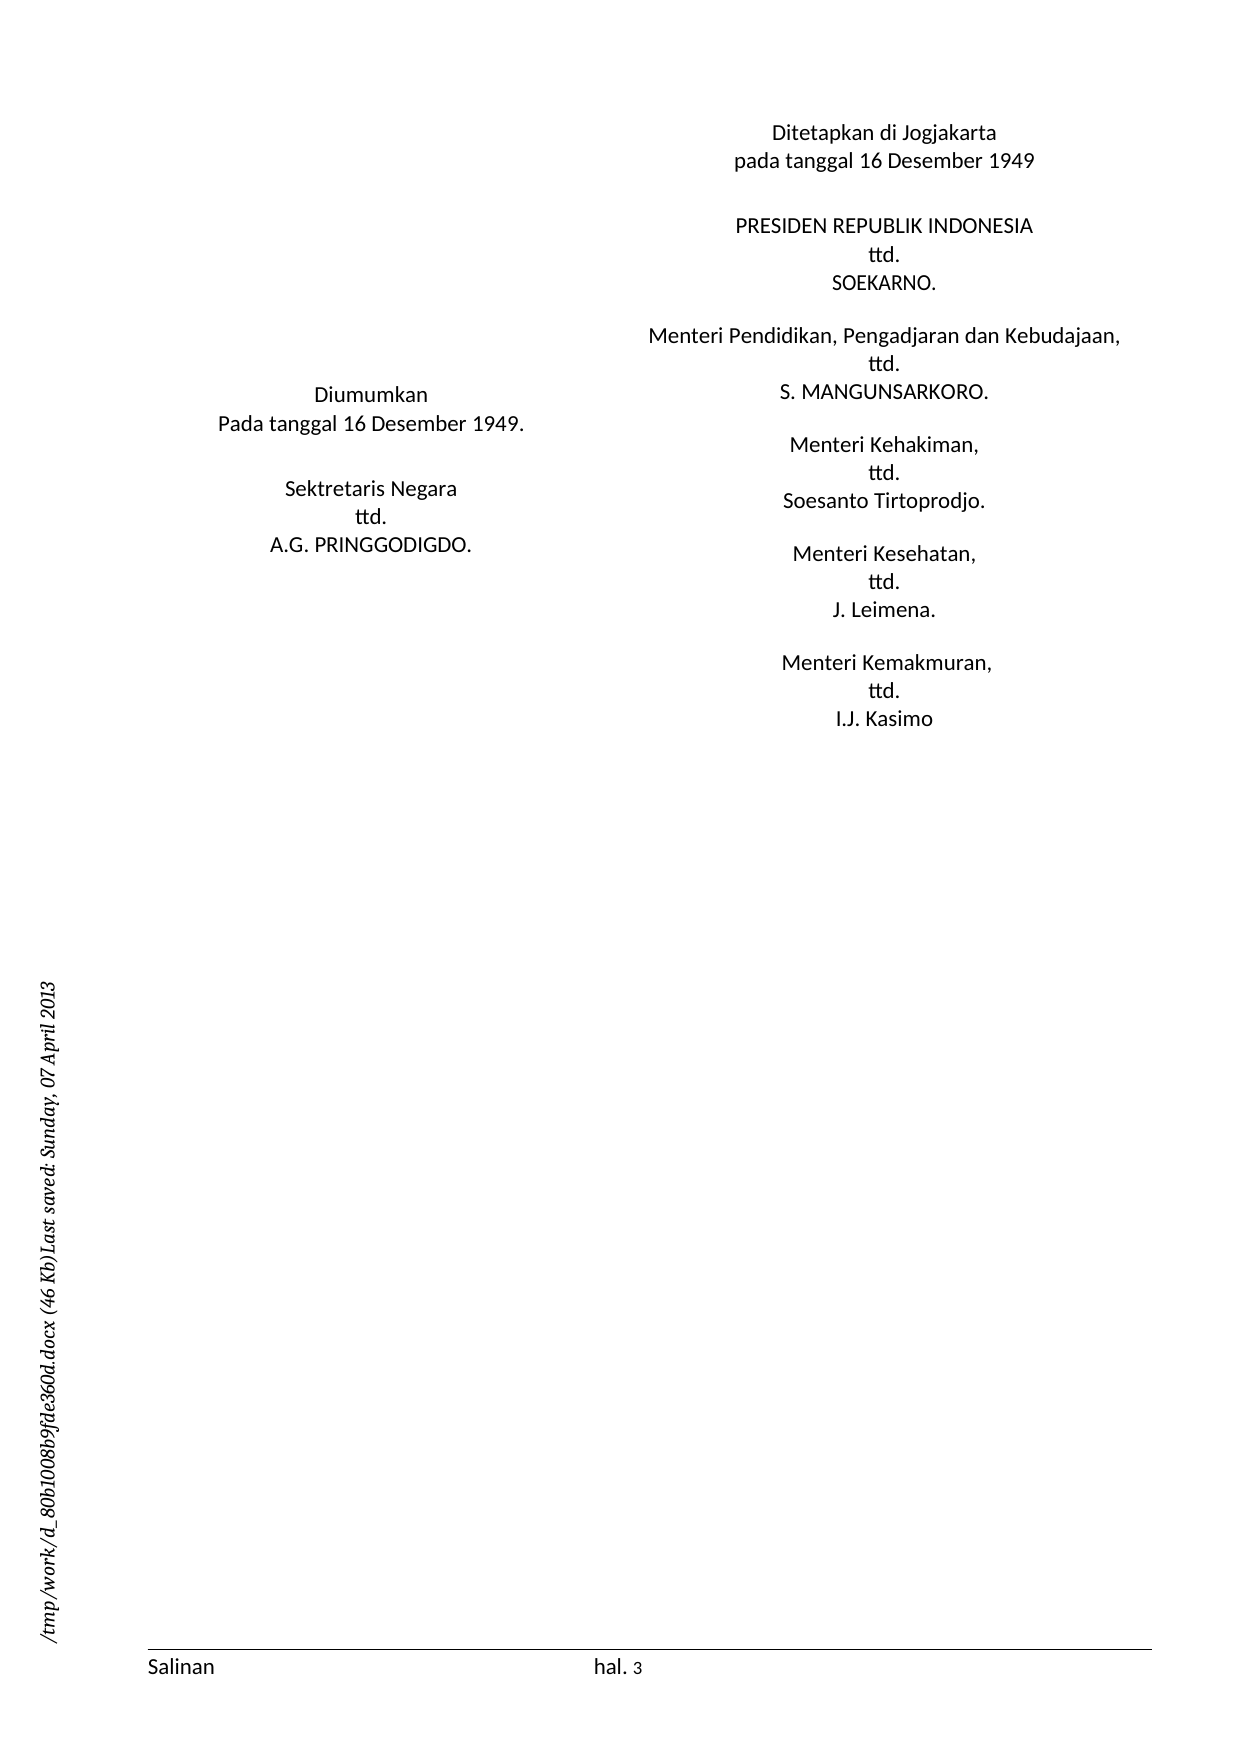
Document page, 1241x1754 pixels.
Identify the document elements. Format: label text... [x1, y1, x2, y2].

table_header Diumumkan Pada tanggal 16 Desember 1949. Sektretaris Negara ttd. A.G. PRINGGODIGDO. [136, 118, 606, 732]
table_header Ditetapkan di Jogjakarta pada tanggal 16 Desember 1949 PRESIDEN REPUBLIK INDONESIA ttd. SOEKARNO. Menteri Pendidikan, Pengadjaran dan Kebudajaan, ttd. S. MANGUNSARKORO. Menteri Kehakiman, ttd. Soesanto Tirtoprodjo. Menteri Kesehatan, ttd. J. Leimena. Menteri Kemakmuran, ttd. I.J. Kasimo [606, 118, 1163, 732]
